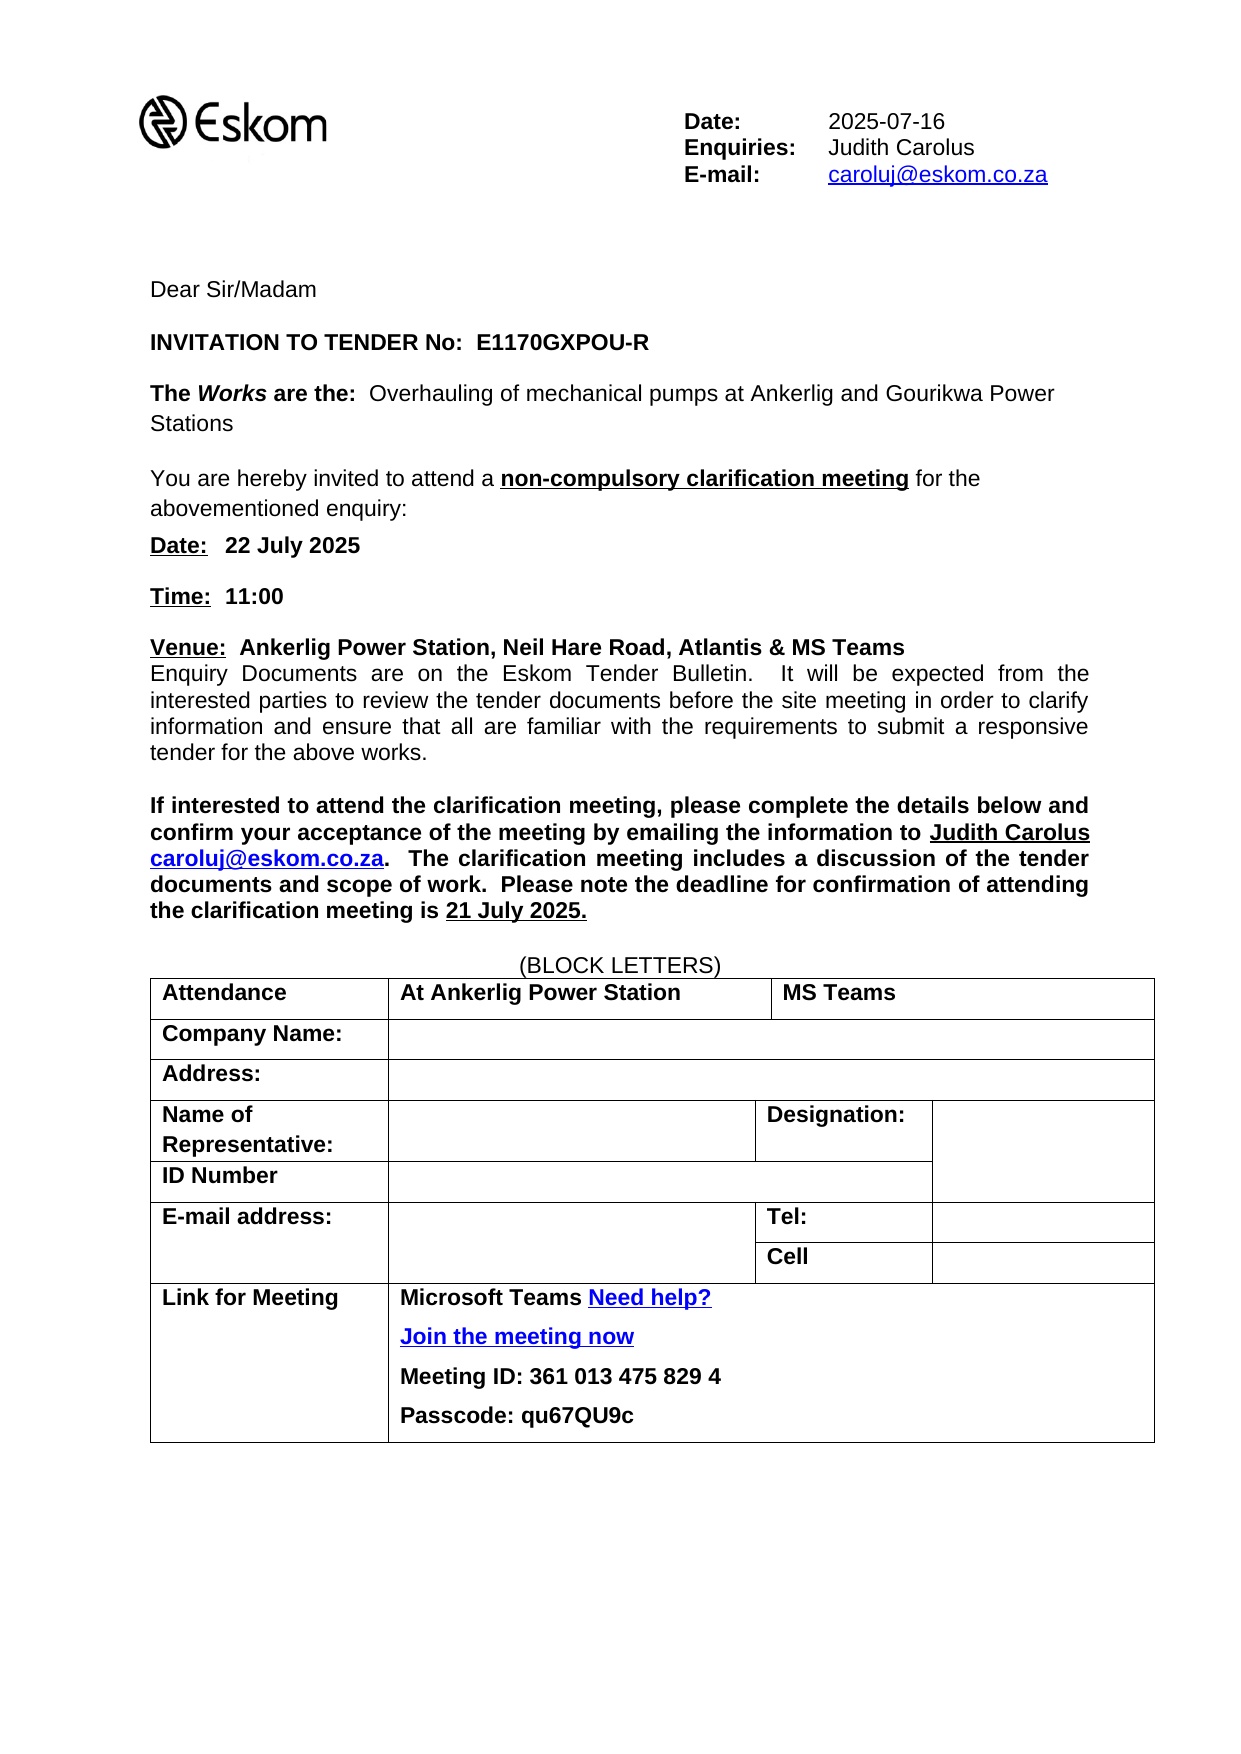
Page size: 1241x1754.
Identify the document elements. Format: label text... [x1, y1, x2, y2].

text If interested to attend the clarification meeting, please complete the details below and confirm your acceptance of the meeting by emailing the information to Judith Carolus caroluj@eskom.co.za. The clarification meeting includes a discussion of the tender documents and scope of work. Please note the deadline for confirmation of attending the clarification meeting is 21 July 2025. [150, 792, 1090, 924]
table_cell Company Name: [151, 1020, 388, 1059]
table_cell [389, 1020, 1154, 1059]
table_cell Cell [756, 1243, 932, 1283]
text (BLOCK LETTERS) [150, 952, 1090, 978]
table_header Attendance [151, 979, 388, 1019]
subtitle You are hereby invited to attend a non-compulsory clarification meeting for the abovementioned enquiry: [150, 465, 1090, 522]
table_cell Enquiries: [673, 134, 817, 161]
table_cell [389, 1162, 932, 1202]
table_cell caroluj@eskom.co.za [817, 161, 1071, 213]
table_cell Address: [151, 1060, 388, 1100]
table_cell [933, 1243, 1154, 1283]
table_cell [933, 1203, 1154, 1242]
table_cell Name of Representative: [151, 1101, 388, 1161]
table_cell [389, 1101, 755, 1161]
text The Works are the: Overhauling of mechanical pumps at Ankerlig and Gourikwa Power Stations [150, 380, 1090, 436]
table_cell Designation: [756, 1101, 932, 1161]
table_cell Link for Meeting [151, 1284, 388, 1442]
table_header At Ankerlig Power Station [389, 979, 771, 1019]
text Enquiry Documents are on the Eskom Tender Bulletin. It will be expected from the interested parties to review the tender documents before the site meeting in order to clarify information and ensure that all are familiar with the requirements to submit a responsive tender for the above works. [150, 660, 1090, 766]
table_header MS Teams [772, 979, 1154, 1019]
table_cell ID Number [151, 1162, 388, 1202]
table_cell [933, 1101, 1154, 1202]
table_cell [389, 1060, 1154, 1100]
table_cell E-mail address: [151, 1203, 388, 1283]
table_cell E-mail: [673, 161, 817, 213]
table_cell [389, 1203, 755, 1283]
text Venue: Ankerlig Power Station, Neil Hare Road, Atlantis & MS Teams [150, 634, 1090, 660]
table_cell Microsoft Teams Need help? Join the meeting now Meeting ID: 361 013 475 829 4 Passcode: qu67QU9c [389, 1284, 1154, 1442]
table_cell Judith Carolus [817, 134, 1071, 161]
picture [139, 95, 327, 171]
table_cell Tel: [756, 1203, 932, 1242]
text INVITATION TO TENDER No: E1170GXPOU-R [150, 329, 1090, 355]
table_header Date: [673, 108, 817, 134]
text Date: 22 July 2025 [150, 532, 1090, 558]
text Time: 11:00 [150, 583, 1090, 609]
text Dear Sir/Madam [150, 276, 1090, 302]
table_header 2025-07-16 [817, 108, 1071, 134]
